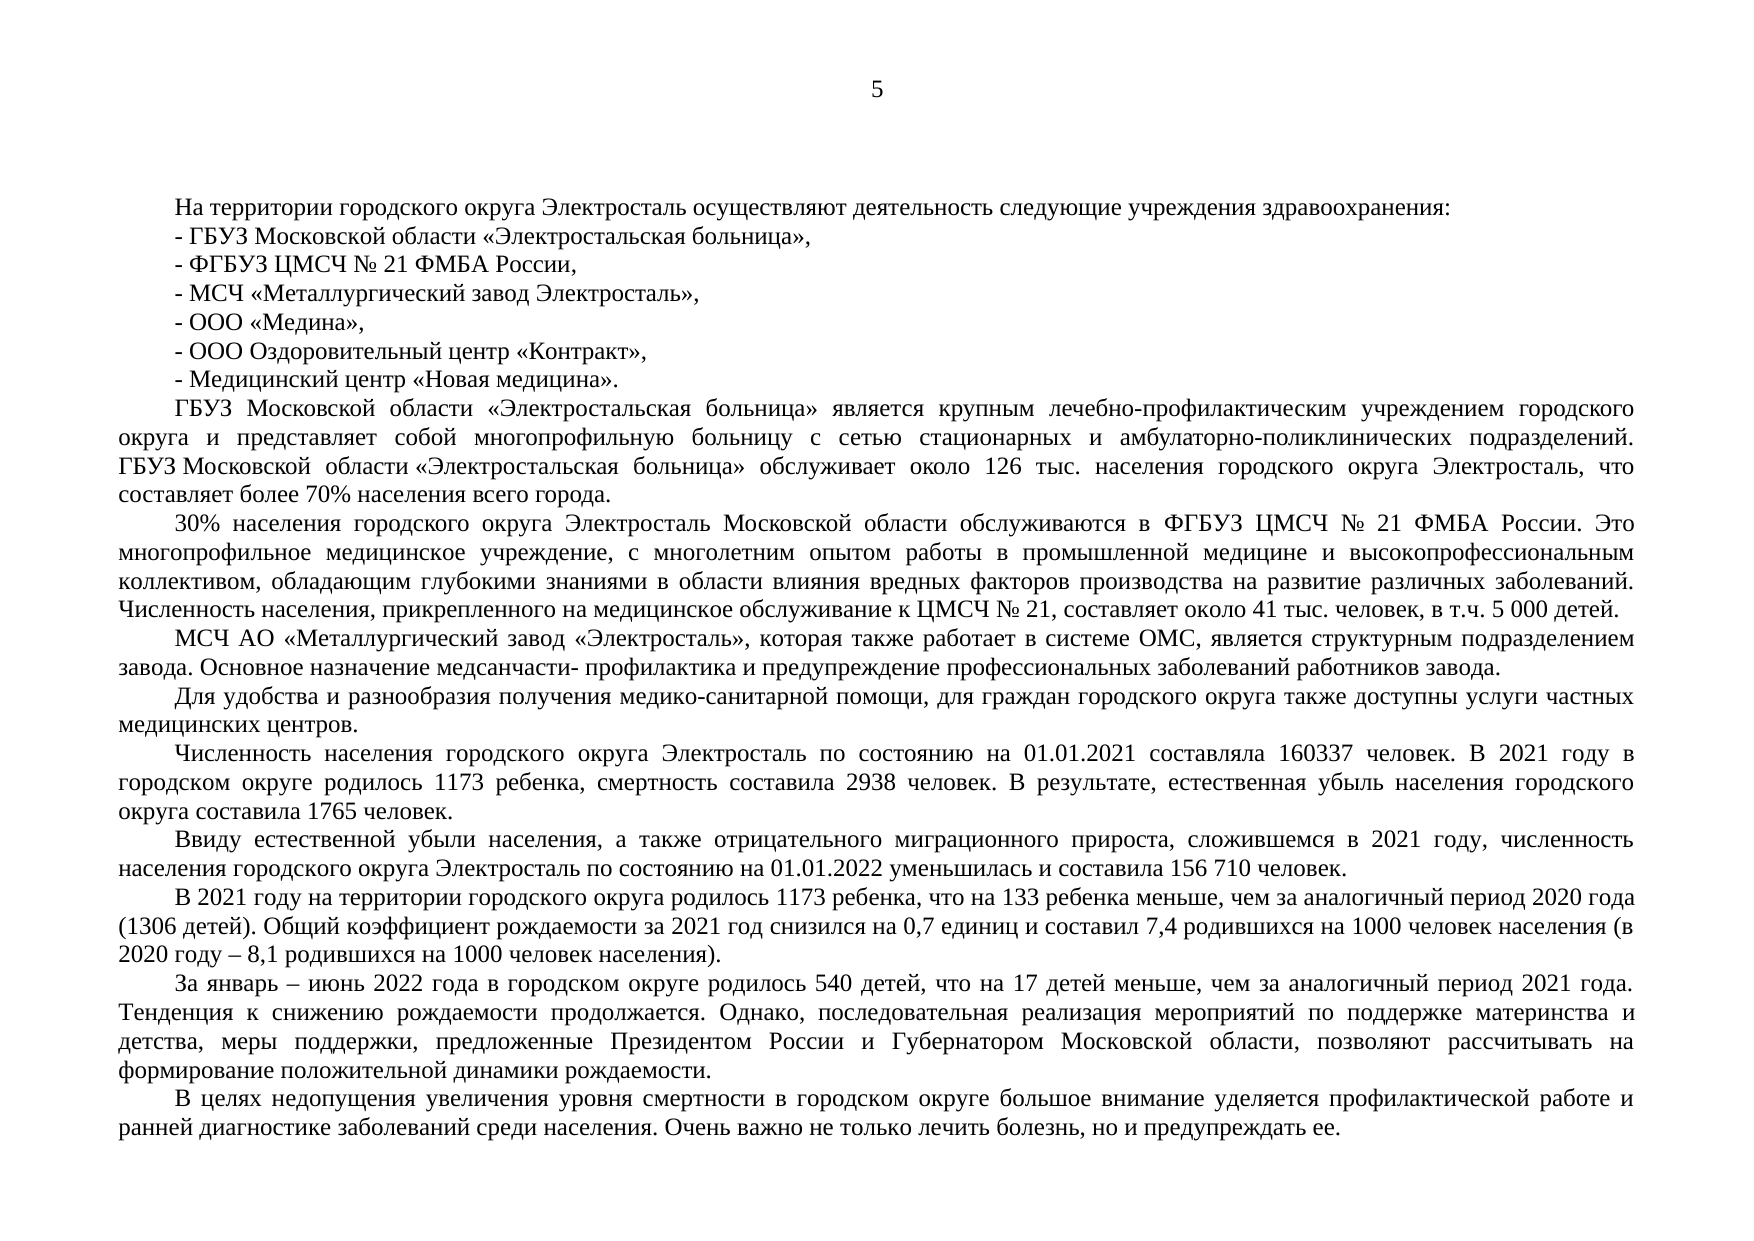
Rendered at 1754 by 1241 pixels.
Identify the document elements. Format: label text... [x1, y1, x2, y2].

text МСЧ АО «Металлургический завод «Электросталь», которая также работает в системе ОМС, является структурным подразделением завода. Основное назначение медсанчасти- профилактика и предупреждение профессиональных заболеваний работников завода. [118, 623, 1636, 681]
text - МСЧ «Металлургический завод Электросталь», [118, 278, 1636, 307]
text ГБУЗ Московской области «Электростальская больница» является крупным лечебно-профилактическим учреждением городского округа и представляет собой многопрофильную больницу с сетью стационарных и амбулаторно-поликлинических подразделений. ГБУЗ Московской области «Электростальская больница» обслуживает около 126 тыс. населения городского округа Электросталь, что составляет более 70% населения всего города. [118, 393, 1636, 508]
text На территории городского округа Электросталь осуществляют деятельность следующие учреждения здравоохранения: [118, 192, 1636, 221]
text Для удобства и разнообразия получения медико-санитарной помощи, для граждан городского округа также доступны услуги частных медицинских центров. [118, 681, 1636, 738]
text - ФГБУЗ ЦМСЧ № 21 ФМБА России, [118, 249, 1636, 278]
text - ООО Оздоровительный центр «Контракт», [118, 336, 1636, 364]
text Численность населения городского округа Электросталь по состоянию на 01.01.2021 составляла 160337 человек. В 2021 году в городском округе родилось 1173 ребенка, смертность составила 2938 человек. В результате, естественная убыль населения городского округа составила 1765 человек. [118, 738, 1636, 824]
text 30% населения городского округа Электросталь Московской области обслуживаются в ФГБУЗ ЦМСЧ № 21 ФМБА России. Это многопрофильное медицинское учреждение, с многолетним опытом работы в промышленной медицине и высокопрофессиональным коллективом, обладающим глубокими знаниями в области влияния вредных факторов производства на развитие различных заболеваний. Численность населения, прикрепленного на медицинское обслуживание к ЦМСЧ № 21, составляет около 41 тыс. человек, в т.ч. 5 000 детей. [118, 508, 1636, 623]
text - ГБУЗ Московской области «Электростальская больница», [118, 221, 1636, 249]
text За январь – июнь 2022 года в городском округе родилось 540 детей, что на 17 детей меньше, чем за аналогичный период 2021 года. Тенденция к снижению рождаемости продолжается. Однако, последовательная реализация мероприятий по поддержке материнства и детства, меры поддержки, предложенные Президентом России и Губернатором Московской области, позволяют рассчитывать на формирование положительной динамики рождаемости. [118, 968, 1636, 1083]
text - ООО «Медина», [118, 307, 1636, 336]
text В целях недопущения увеличения уровня смертности в городском округе большое внимание уделяется профилактической работе и ранней диагностике заболеваний среди населения. Очень важно не только лечить болезнь, но и предупреждать ее. [118, 1083, 1636, 1141]
text - Медицинский центр «Новая медицина». [118, 364, 1636, 393]
text В 2021 году на территории городского округа родилось 1173 ребенка, что на 133 ребенка меньше, чем за аналогичный период 2020 года (1306 детей). Общий коэффициент рождаемости за 2021 год снизился на 0,7 единиц и составил 7,4 родившихся на 1000 человек населения (в 2020 году – 8,1 родившихся на 1000 человек населения). [118, 882, 1636, 968]
text Ввиду естественной убыли населения, а также отрицательного миграционного прироста, сложившемся в 2021 году, численность населения городского округа Электросталь по состоянию на 01.01.2022 уменьшилась и составила 156 710 человек. [118, 824, 1636, 882]
